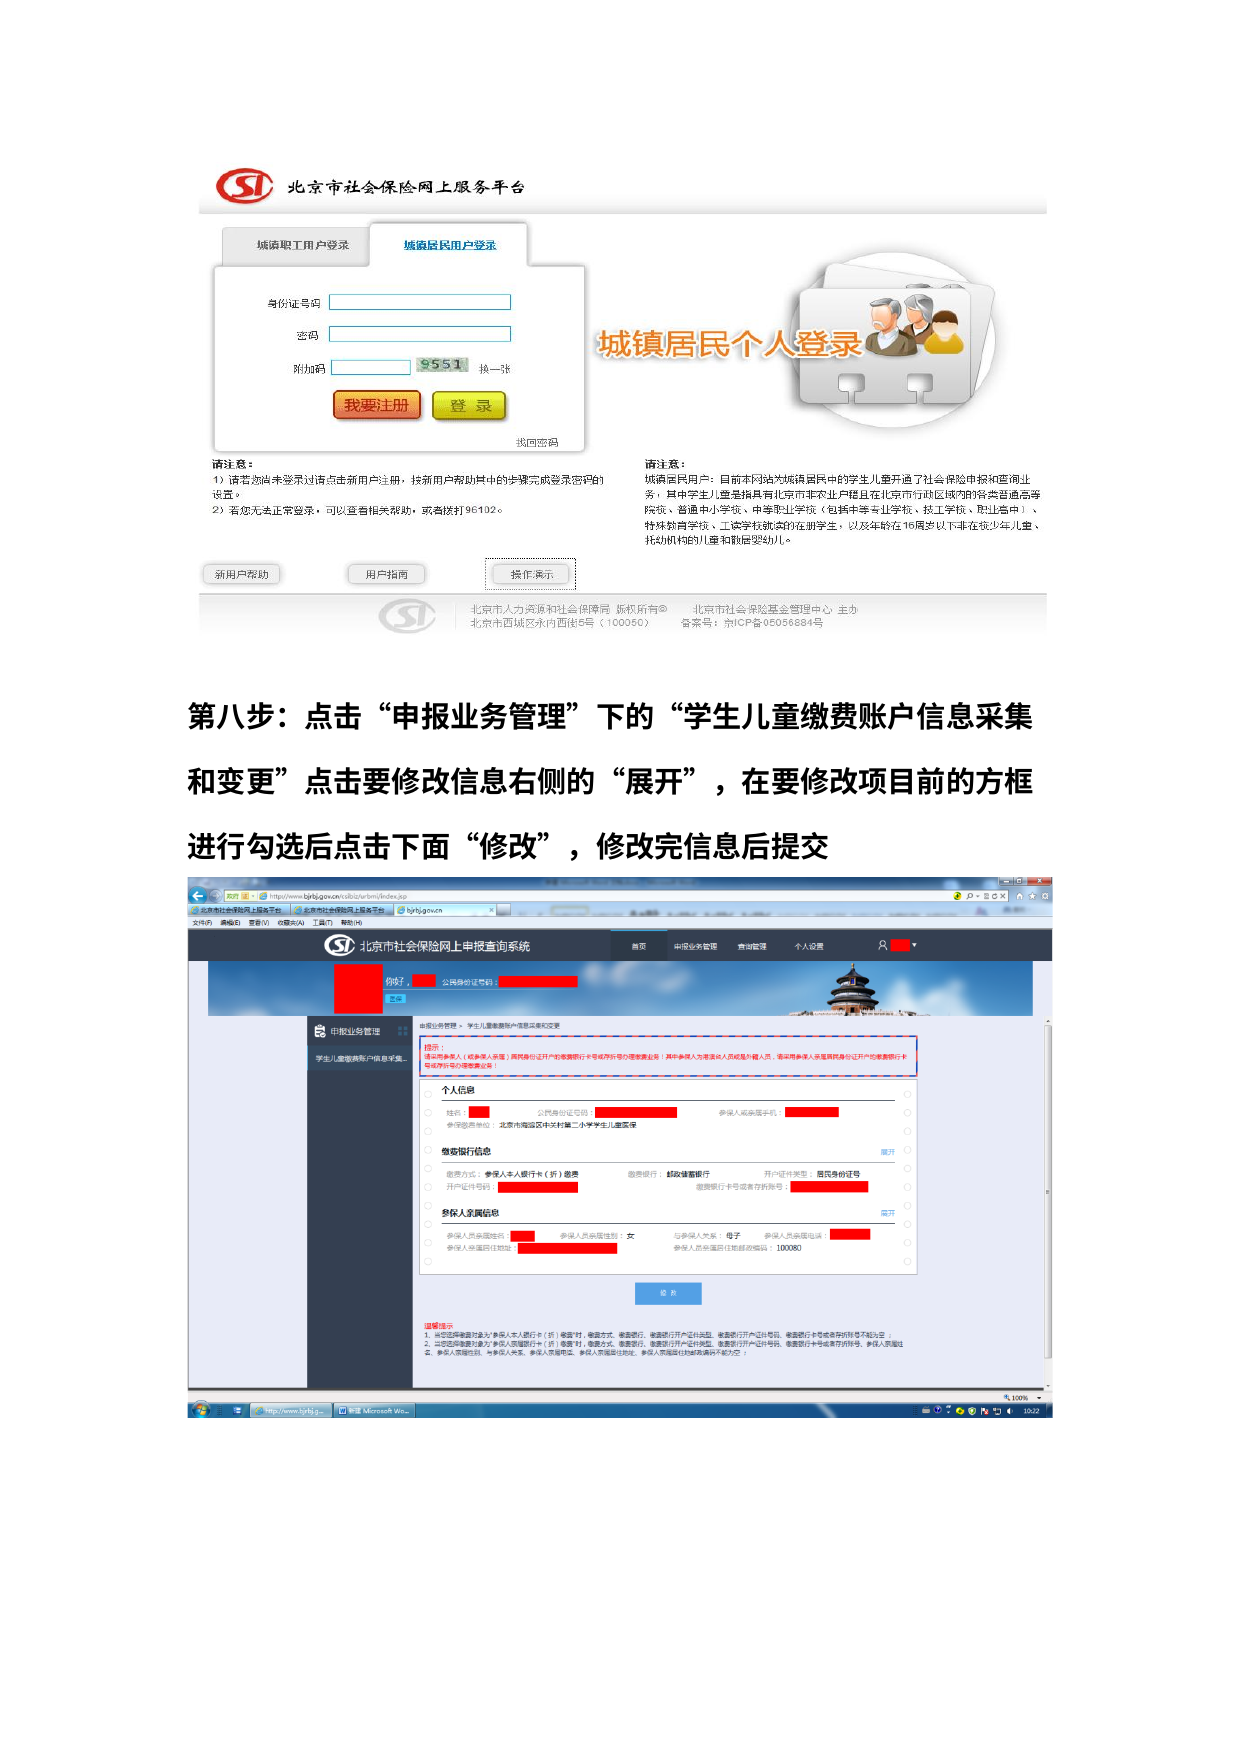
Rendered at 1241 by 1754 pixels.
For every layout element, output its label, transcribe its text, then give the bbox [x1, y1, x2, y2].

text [187, 162, 1053, 682]
text 第八步：点击“申报业务管理”下的“学生儿童缴费账户信息采集和变更”点击要修改信息右侧的“展开”，在要修改项目前的方框进行勾选后点击下面“修改”，修改完信息后提交 [187, 682, 1053, 877]
picture [187, 162, 1048, 662]
picture [187, 877, 1053, 1418]
